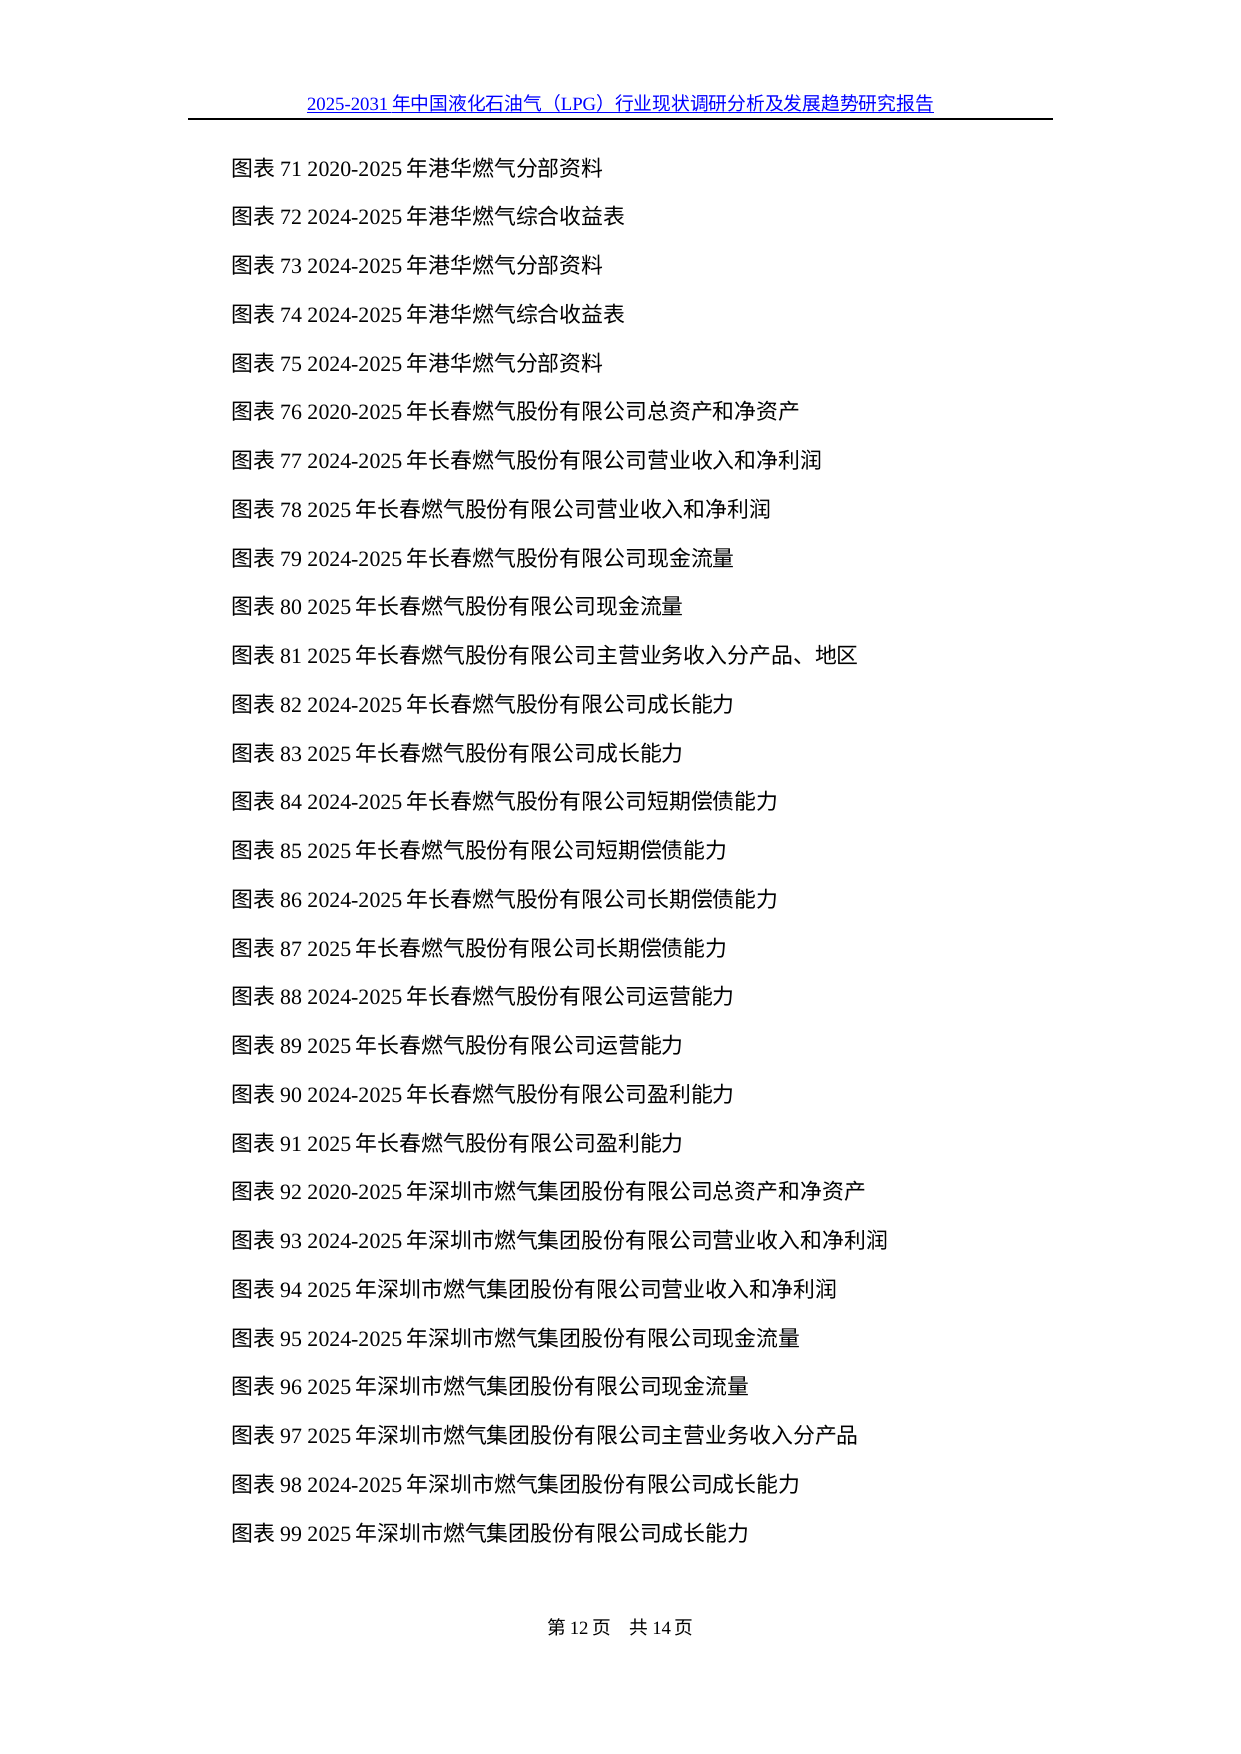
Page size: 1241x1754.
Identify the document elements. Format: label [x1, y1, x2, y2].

text [187, 150, 1053, 1548]
